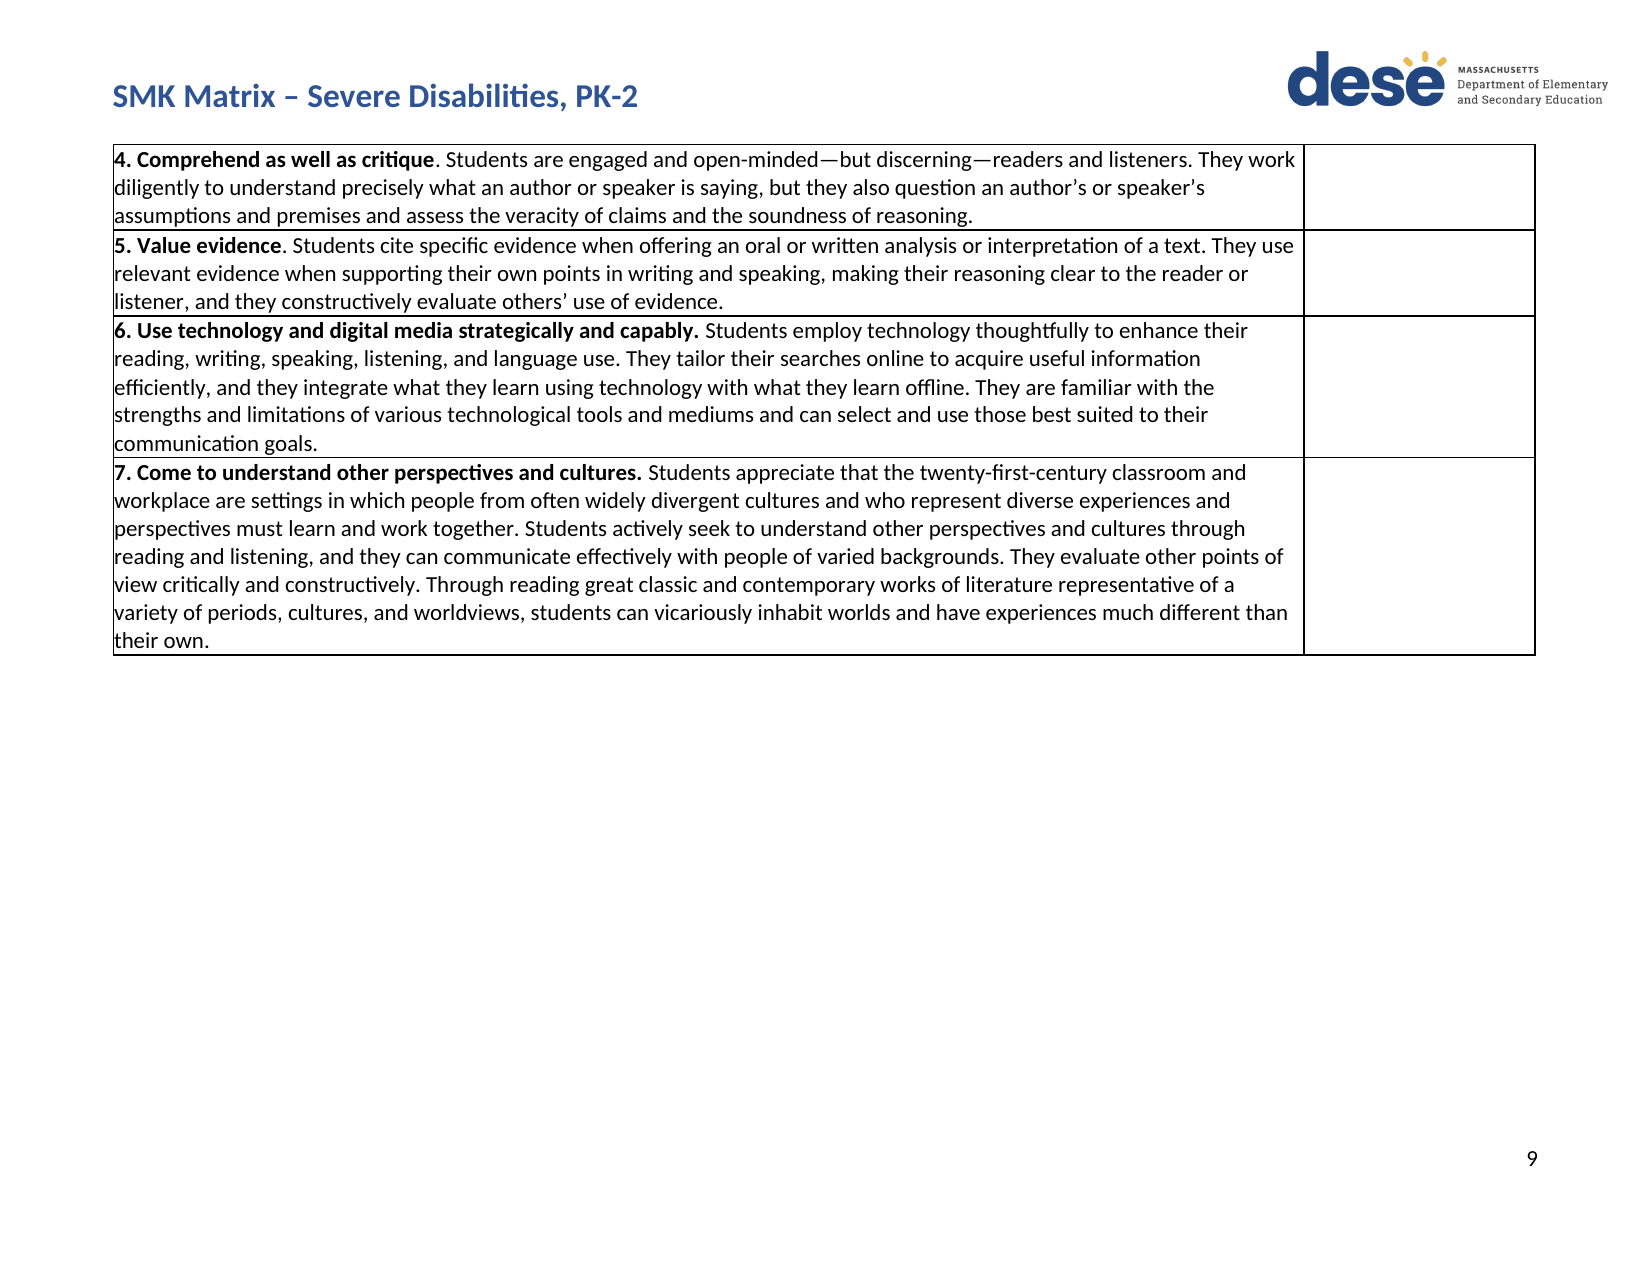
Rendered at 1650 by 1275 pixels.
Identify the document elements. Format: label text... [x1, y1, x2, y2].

table_cell [1305, 145, 1534, 229]
table_cell 5. Value evidence. Students cite specific evidence when offering an oral or written analysis or interpretation of a text. They use relevant evidence when supporting their own points in writing and speaking, making their reasoning clear to the reader or listener, and they constructively evaluate others’ use of evidence. [114, 231, 1303, 315]
picture [1278, 34, 1617, 131]
table_cell [1305, 231, 1534, 315]
table_cell 7. Come to understand other perspectives and cultures. Students appreciate that the twenty-first-century classroom and workplace are settings in which people from often widely divergent cultures and who represent diverse experiences and perspectives must learn and work together. Students actively seek to understand other perspectives and cultures through reading and listening, and they can communicate effectively with people of varied backgrounds. They evaluate other points of view critically and constructively. Through reading great classic and contemporary works of literature representative of a variety of periods, cultures, and worldviews, students can vicariously inhabit worlds and have experiences much different than their own. [114, 458, 1303, 654]
table_cell 6. Use technology and digital media strategically and capably. Students employ technology thoughtfully to enhance their reading, writing, speaking, listening, and language use. They tailor their searches online to acquire useful information efficiently, and they integrate what they learn using technology with what they learn offline. They are familiar with the strengths and limitations of various technological tools and mediums and can select and use those best suited to their communication goals. [114, 317, 1303, 457]
table_cell [1305, 458, 1534, 654]
table_cell [1305, 317, 1534, 457]
table_cell 4. Comprehend as well as critique. Students are engaged and open-minded—but discerning—readers and listeners. They work diligently to understand precisely what an author or speaker is saying, but they also question an author’s or speaker’s assumptions and premises and assess the veracity of claims and the soundness of reasoning. [114, 145, 1303, 229]
